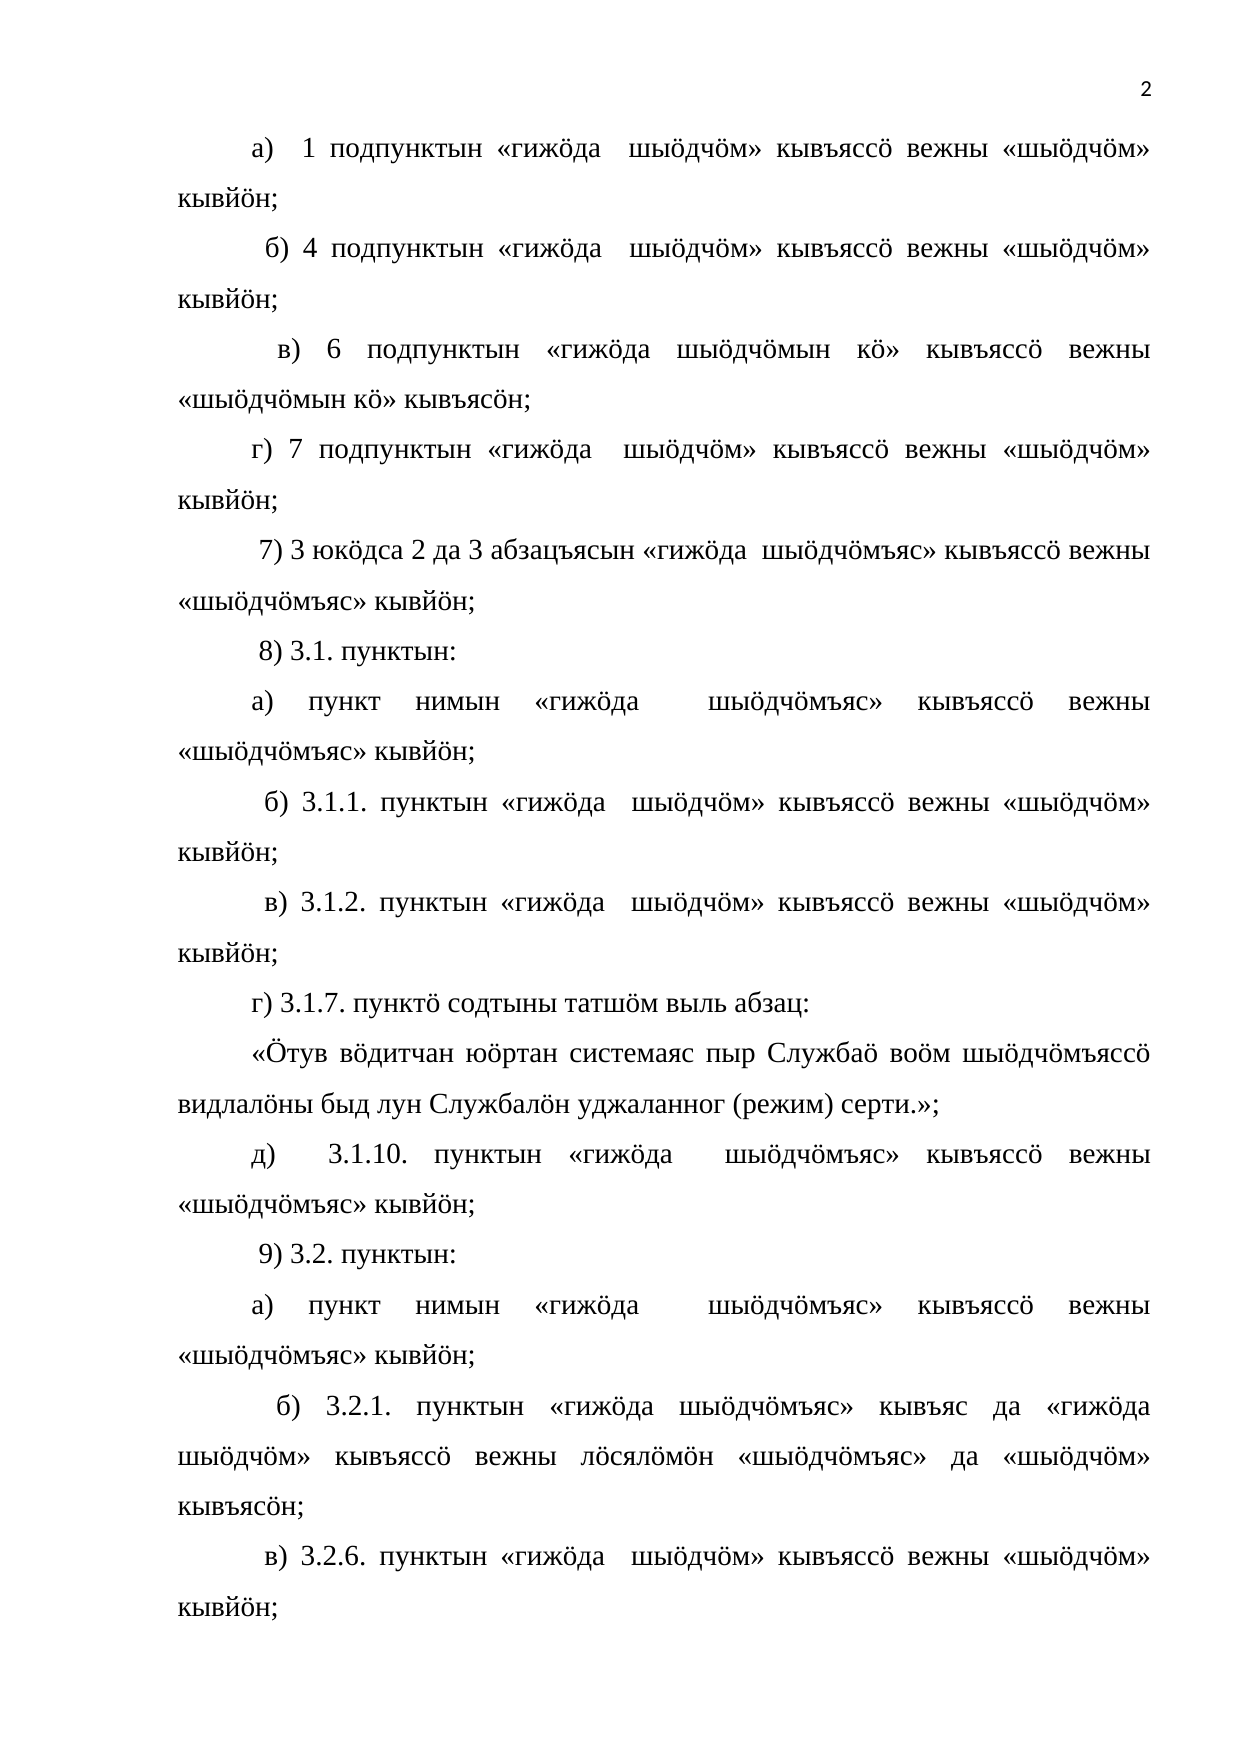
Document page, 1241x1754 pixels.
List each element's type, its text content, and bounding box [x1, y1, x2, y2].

text 7) 3 юкöдса 2 да 3 абзацъясын «гижöда шыöдчöмъяс» кывъяссö вежны «шыöдчöмъяс» кывйöн; [177, 532, 1152, 616]
text д) 3.1.10. пунктын «гижöда шыöдчöмъяс» кывъяссö вежны «шыöдчöмъяс» кывйöн; [177, 1136, 1152, 1220]
text в) 3.1.2. пунктын «гижöда шыöдчöм» кывъяссö вежны «шыöдчöм» кывйöн; [177, 884, 1152, 968]
text г) 7 подпунктын «гижöда шыöдчöм» кывъяссö вежны «шыöдчöм» кывйöн; [177, 432, 1152, 516]
text б) 3.1.1. пунктын «гижöда шыöдчöм» кывъяссö вежны «шыöдчöм» кывйöн; [177, 784, 1152, 868]
text а) пункт нимын «гижöда шыöдчöмъяс» кывъяссö вежны «шыöдчöмъяс» кывйöн; [177, 683, 1152, 767]
text в) 6 подпунктын «гижöда шыöдчöмын кö» кывъяссö вежны «шыöдчöмын кö» кывъясöн; [177, 331, 1152, 415]
text б) 3.2.1. пунктын «гижöда шыöдчöмъяс» кывъяс да «гижöда шыöдчöм» кывъяссö вежны лöсялöмöн «шыöдчöмъяс» да «шыöдчöм» кывъясöн; [177, 1388, 1152, 1522]
text 8) 3.1. пунктын: [177, 633, 1152, 666]
text «Öтув вöдитчан юöртан системаяс пыр Службаö воöм шыöдчöмъяссö видлалöны быд лун Службалöн уджаланног (режим) серти.»; [177, 1035, 1152, 1119]
text в) 3.2.6. пунктын «гижöда шыöдчöм» кывъяссö вежны «шыöдчöм» кывйöн; [177, 1538, 1152, 1622]
text г) 3.1.7. пунктö содтыны татшöм выль абзац: [177, 985, 1152, 1019]
text а) 1 подпунктын «гижöда шыöдчöм» кывъяссö вежны «шыöдчöм» кывйöн; [177, 130, 1152, 214]
text 9) 3.2. пунктын: [177, 1237, 1152, 1270]
text б) 4 подпунктын «гижöда шыöдчöм» кывъяссö вежны «шыöдчöм» кывйöн; [177, 230, 1152, 314]
text а) пункт нимын «гижöда шыöдчöмъяс» кывъяссö вежны «шыöдчöмъяс» кывйöн; [177, 1287, 1152, 1371]
